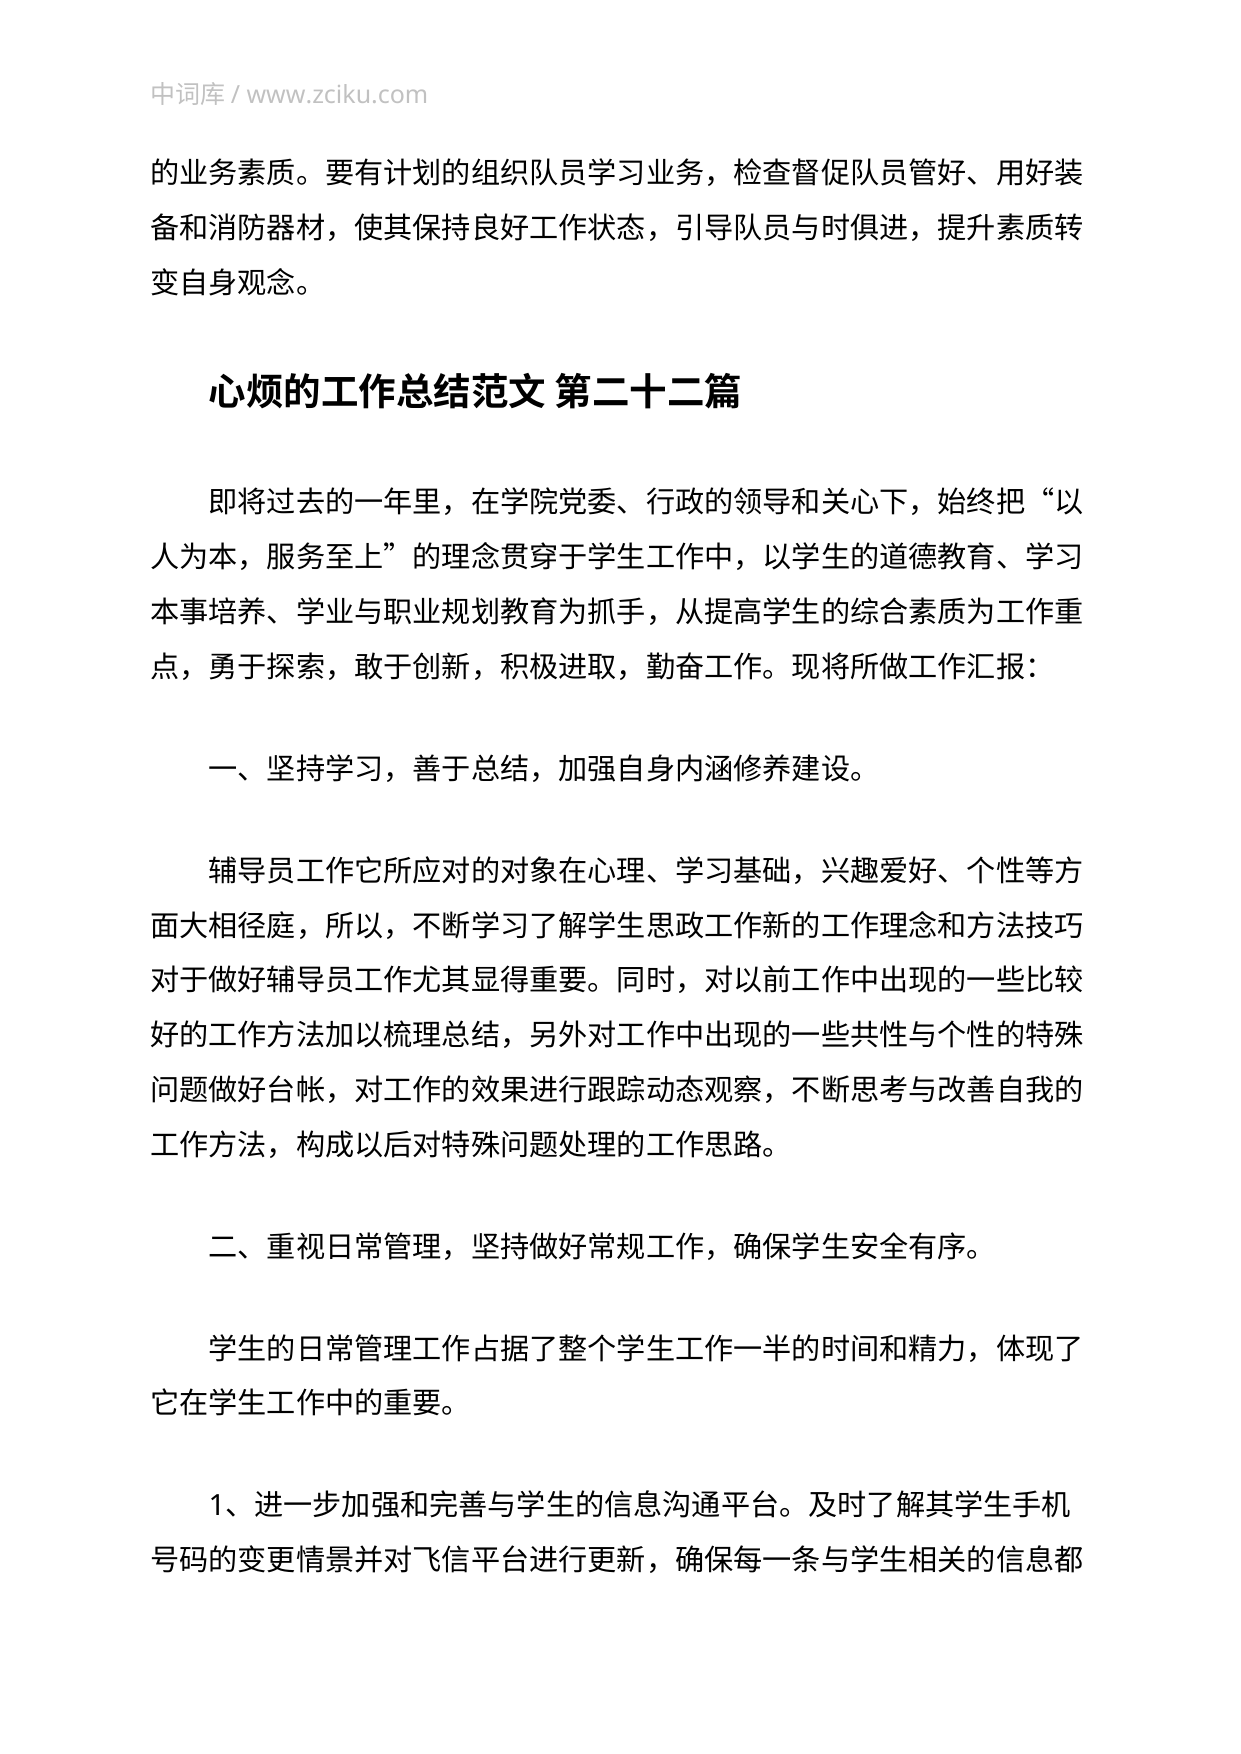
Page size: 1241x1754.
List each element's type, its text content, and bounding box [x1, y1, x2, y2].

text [150, 1482, 1090, 1579]
text 心烦的工作总结范文 第二十二篇 [150, 362, 1090, 416]
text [150, 150, 1090, 302]
text 一、坚持学习，善于总结，加强自身内涵修养建设。 [150, 745, 1090, 788]
text 二、重视日常管理，坚持做好常规工作，确保学生安全有序。 [150, 1223, 1090, 1266]
text 辅导员工作它所应对的对象在心理、学习基础，兴趣爱好、个性等方面大相径庭，所以，不断学习了解学生思政工作新的工作理念和方法技巧对于做好辅导员工作尤其显得重要。同时，对以前工作中出现的一些比较好的工作方法加以梳理总结，另外对工作中出现的一些共性与个性的特殊问题做好台帐，对工作的效果进行跟踪动态观察，不断思考与改善自我的工作方法，构成以后对特殊问题处理的工作思路。 [150, 847, 1090, 1164]
text 即将过去的一年里，在学院党委、行政的领导和关心下，始终把“以人为本，服务至上”的理念贯穿于学生工作中，以学生的道德教育、学习本事培养、学业与职业规划教育为抓手，从提高学生的综合素质为工作重点，勇于探索，敢于创新，积极进取，勤奋工作。现将所做工作汇报： [150, 479, 1090, 686]
text 学生的日常管理工作占据了整个学生工作一半的时间和精力，体现了它在学生工作中的重要。 [150, 1325, 1090, 1422]
